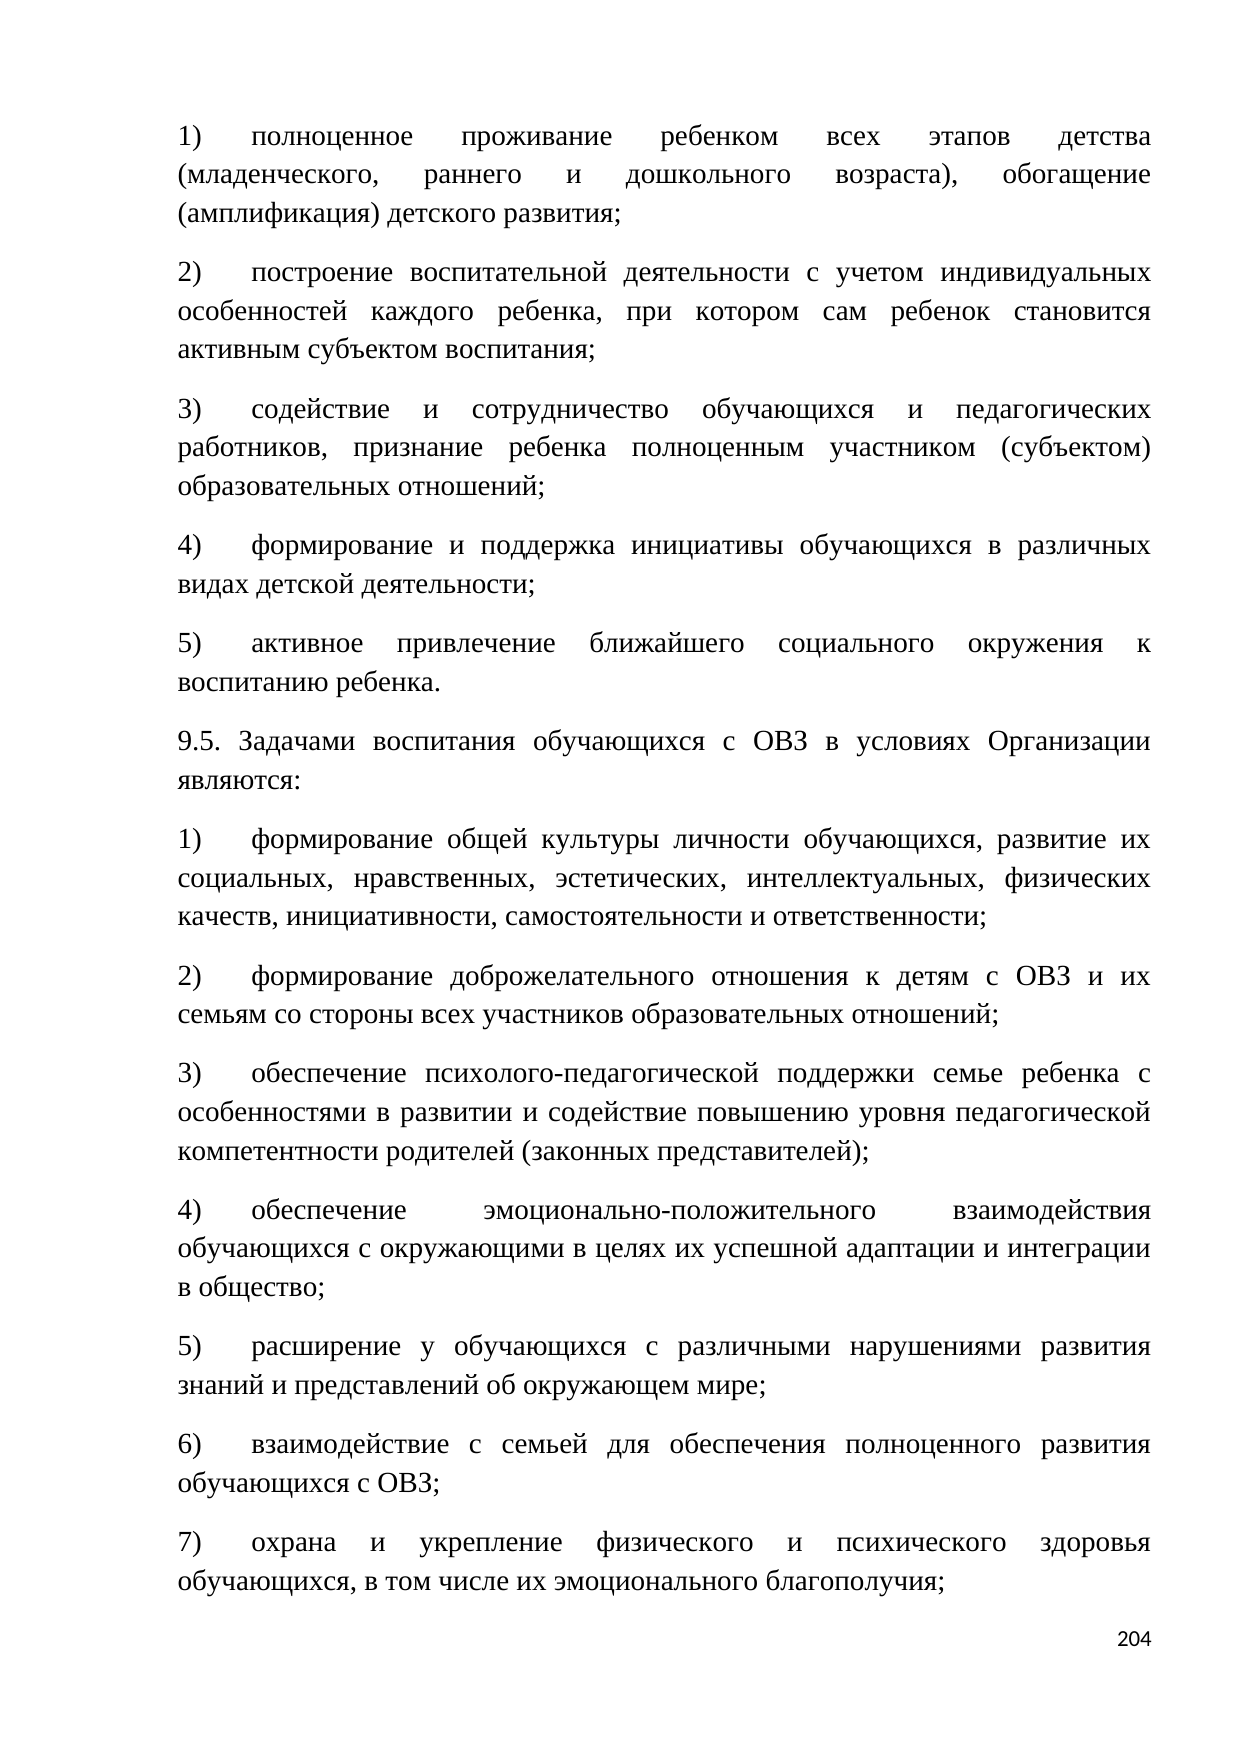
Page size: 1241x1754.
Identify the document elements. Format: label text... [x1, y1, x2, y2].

text 9.5. Задачами воспитания обучающихся с ОВЗ в условиях Организации являются: [177, 723, 1152, 795]
text 6) взаимодействие с семьей для обеспечения полноценного развития обучающихся с ОВЗ; [177, 1426, 1152, 1498]
text 1) полноценное проживание ребенком всех этапов детства (младенческого, раннего и дошкольного возраста), обогащение (амплификация) детского развития; [177, 118, 1152, 229]
text 1) формирование общей культуры личности обучающихся, развитие их социальных, нравственных, эстетических, интеллектуальных, физических качеств, инициативности, самостоятельности и ответственности; [177, 821, 1152, 932]
text 3) содействие и сотрудничество обучающихся и педагогических работников, признание ребенка полноценным участником (субъектом) образовательных отношений; [177, 391, 1152, 502]
text 4) обеспечение эмоционально-положительного взаимодействия обучающихся с окружающими в целях их успешной адаптации и интеграции в общество; [177, 1192, 1152, 1303]
text 3) обеспечение психолого-педагогической поддержки семье ребенка с особенностями в развитии и содействие повышению уровня педагогической компетентности родителей (законных представителей); [177, 1056, 1152, 1166]
text 4) формирование и поддержка инициативы обучающихся в различных видах детской деятельности; [177, 527, 1152, 599]
text 5) активное привлечение ближайшего социального окружения к воспитанию ребенка. [177, 625, 1152, 697]
text 2) формирование доброжелательного отношения к детям с ОВЗ и их семьям со стороны всех участников образовательных отношений; [177, 958, 1152, 1030]
text 7) охрана и укрепление физического и психического здоровья обучающихся, в том числе их эмоционального благополучия; [177, 1524, 1152, 1596]
text 2) построение воспитательной деятельности с учетом индивидуальных особенностей каждого ребенка, при котором сам ребенок становится активным субъектом воспитания; [177, 254, 1152, 365]
text 5) расширение у обучающихся с различными нарушениями развития знаний и представлений об окружающем мире; [177, 1328, 1152, 1401]
